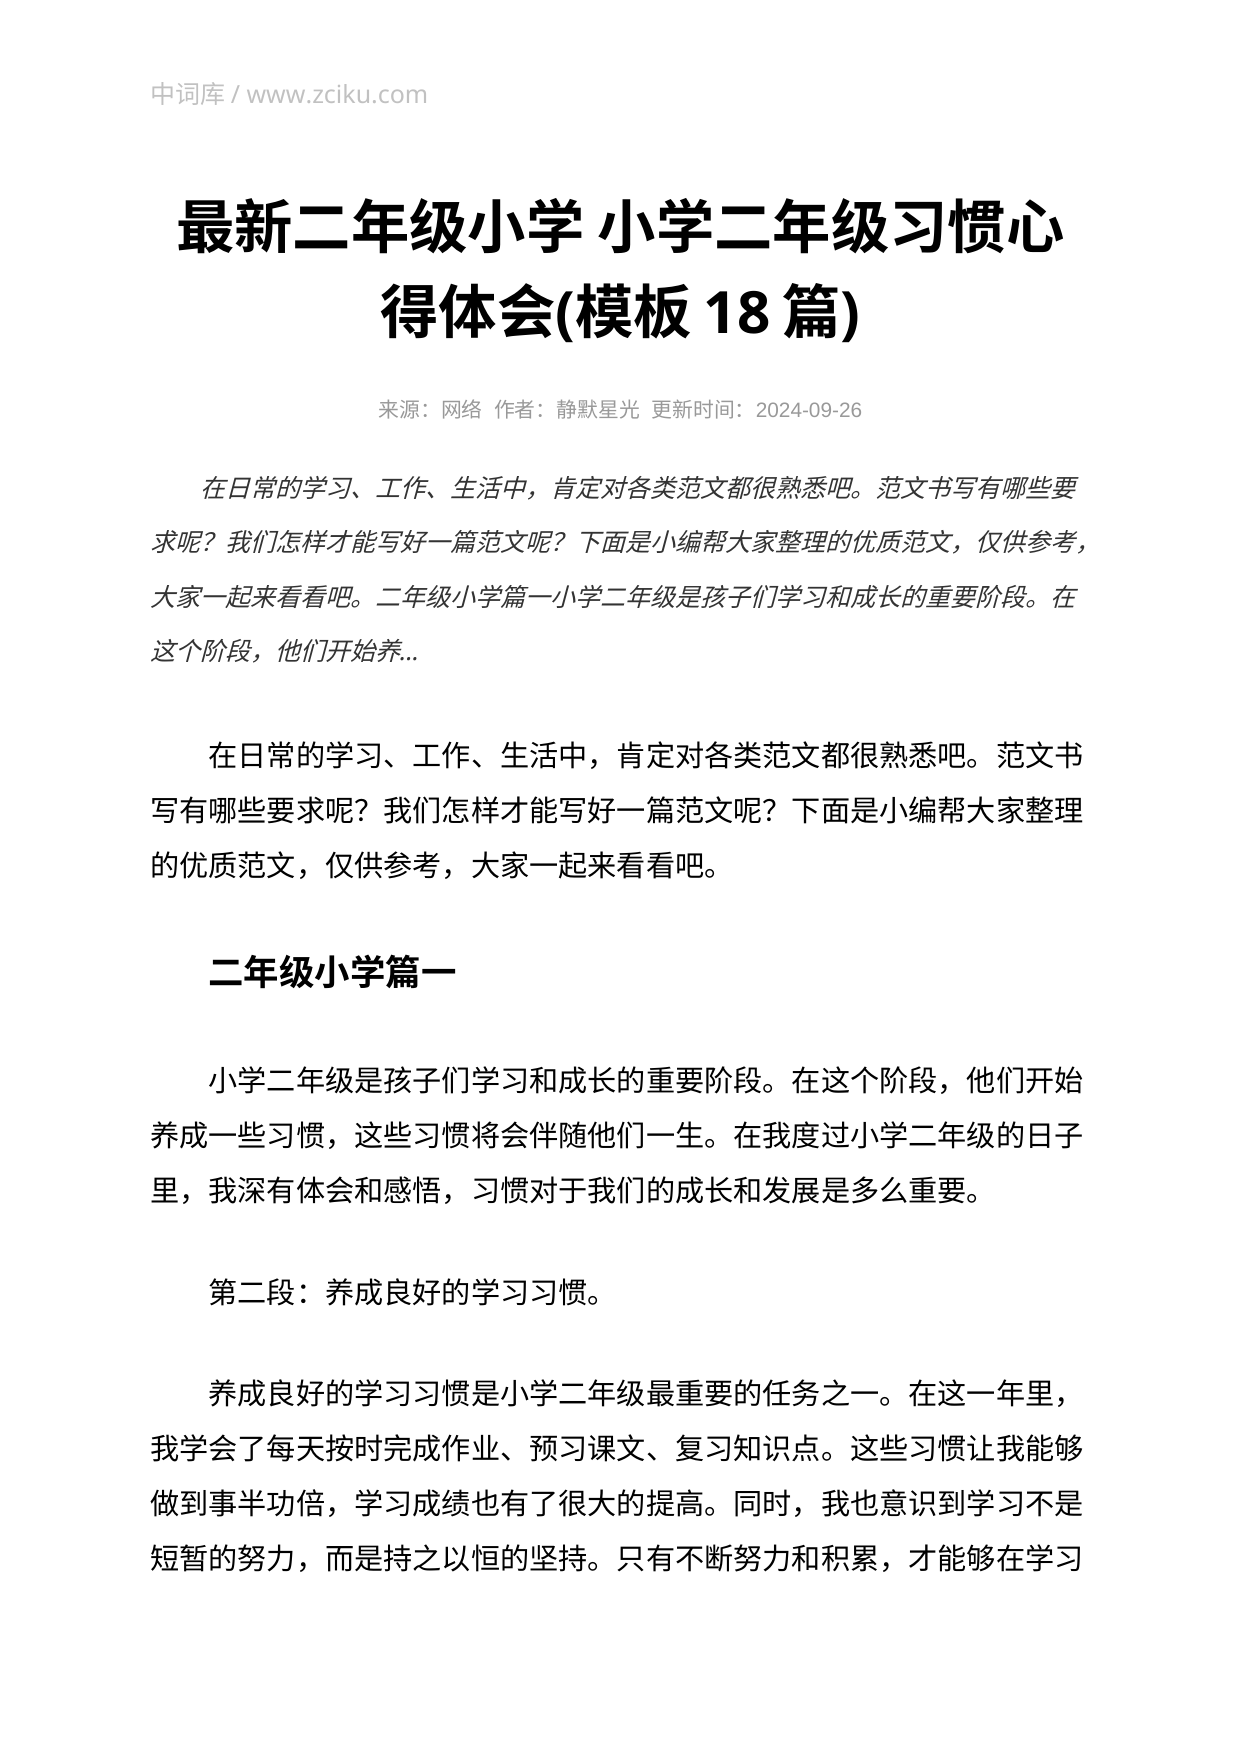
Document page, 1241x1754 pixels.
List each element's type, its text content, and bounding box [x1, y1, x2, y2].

text 来源：网络 作者：静默星光 更新时间：2024-09-26 [150, 397, 1090, 421]
text 在日常的学习、工作、生活中，肯定对各类范文都很熟悉吧。范文书写有哪些要求呢？我们怎样才能写好一篇范文呢？下面是小编帮大家整理的优质范文，仅供参考，大家一起来看看吧。二年级小学篇一小学二年级是孩子们学习和成长的重要阶段。在这个阶段，他们开始养... [150, 468, 1090, 668]
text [150, 1371, 1090, 1578]
text 第二段：养成良好的学习习惯。 [150, 1269, 1090, 1311]
text 在日常的学习、工作、生活中，肯定对各类范文都很熟悉吧。范文书写有哪些要求呢？我们怎样才能写好一篇范文呢？下面是小编帮大家整理的优质范文，仅供参考，大家一起来看看吧。 [150, 733, 1090, 885]
text 二年级小学篇一 [150, 944, 1090, 995]
subtitle 最新二年级小学 小学二年级习惯心得体会(模板18篇) [150, 181, 1090, 351]
text 小学二年级是孩子们学习和成长的重要阶段。在这个阶段，他们开始养成一些习惯，这些习惯将会伴随他们一生。在我度过小学二年级的日子里，我深有体会和感悟，习惯对于我们的成长和发展是多么重要。 [150, 1058, 1090, 1210]
